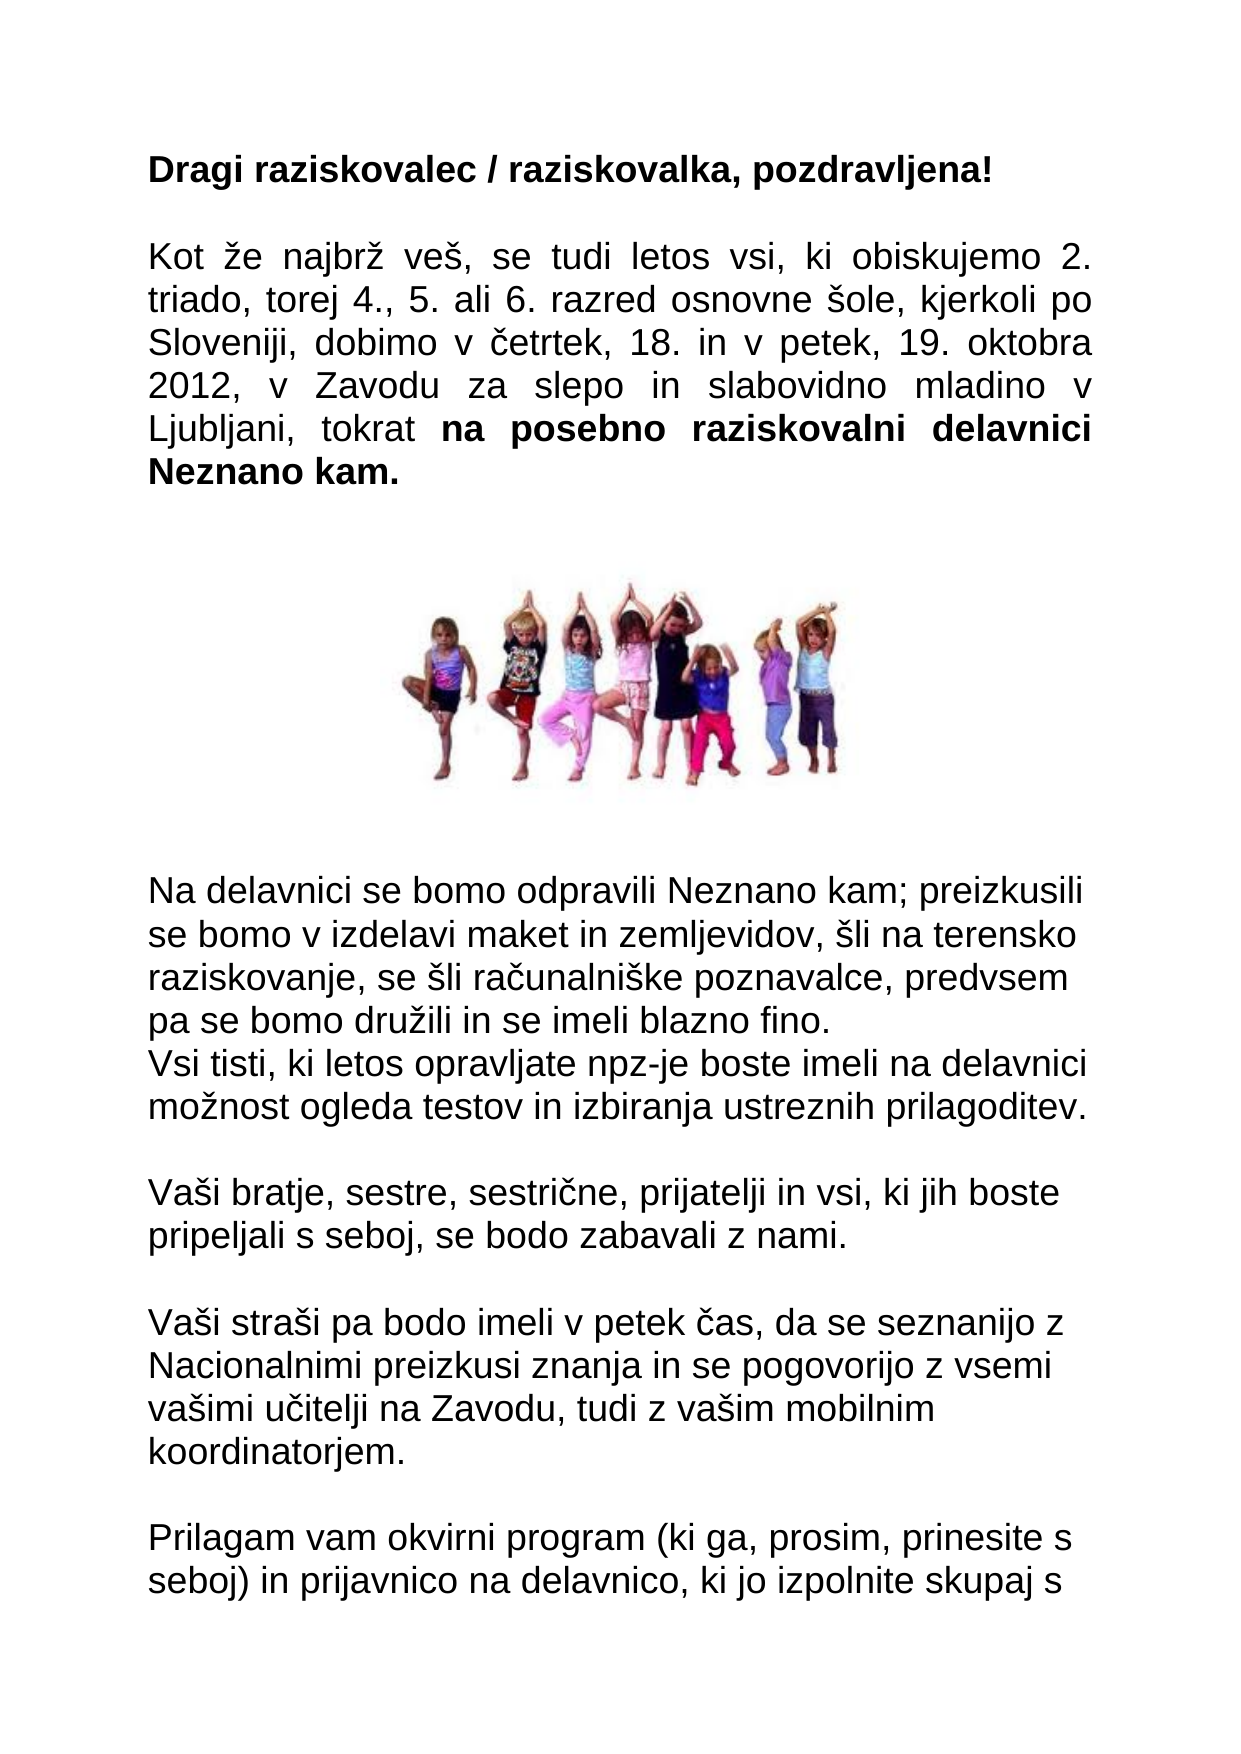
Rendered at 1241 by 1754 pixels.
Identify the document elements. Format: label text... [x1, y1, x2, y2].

text Vaši bratje, sestre, sestrične, prijatelji in vsi, ki jih boste pripeljali s seboj, se bodo zabavali z nami. [148, 1171, 1093, 1257]
text Kot že najbrž veš, se tudi letos vsi, ki obiskujemo 2. triado, torej 4., 5. ali 6. razred osnovne šole, kjerkoli po Sloveniji, dobimo v četrtek, 18. in v petek, 19. oktobra 2012, v Zavodu za slepo in slabovidno mladino v Ljubljani, tokrat na posebno raziskovalni delavnici Neznano kam. [148, 234, 1093, 493]
text Dragi raziskovalec / raziskovalka, pozdravljena! [148, 148, 1093, 191]
text Vsi tisti, ki letos opravljate npz-je boste imeli na delavnici možnost ogleda testov in izbiranja ustreznih prilagoditev. [148, 1041, 1093, 1127]
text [148, 1516, 1093, 1602]
picture [380, 535, 861, 826]
text Vaši straši pa bodo imeli v petek čas, da se seznanijo z Nacionalnimi preizkusi znanja in se pogovorijo z vsemi vašimi učitelji na Zavodu, tudi z vašim mobilnim koordinatorjem. [148, 1300, 1093, 1472]
text Na delavnici se bomo odpravili Neznano kam; preizkusili se bomo v izdelavi maket in zemljevidov, šli na terensko raziskovanje, se šli računalniške poznavalce, predvsem pa se bomo družili in se imeli blazno fino. [148, 869, 1093, 1041]
